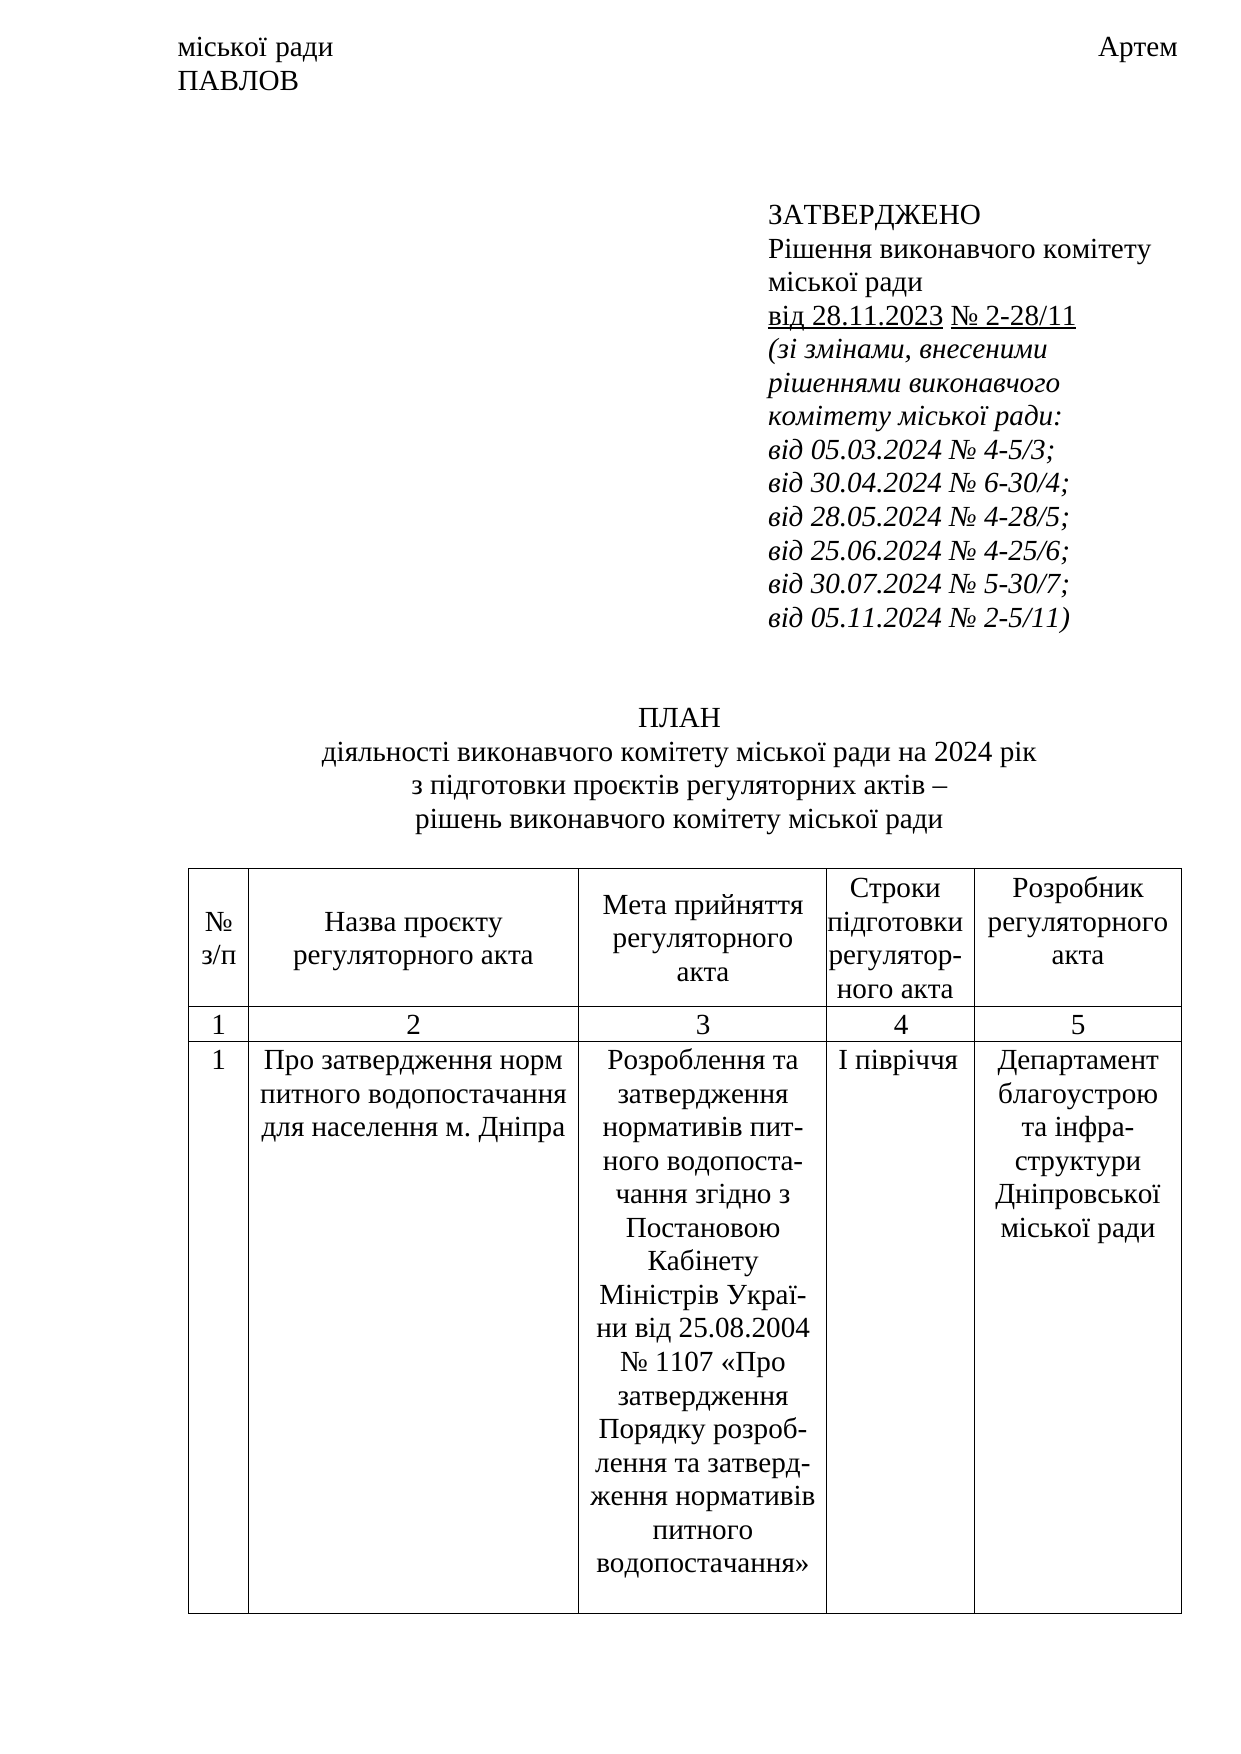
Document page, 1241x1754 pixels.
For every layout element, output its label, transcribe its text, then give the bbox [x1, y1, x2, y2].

text від 25.06.2024 № 4-25/6; [768, 533, 1181, 566]
table_header Мета прийняття регуляторного акта [579, 869, 826, 1006]
table_header Строки підготовки регулятор-ного акта [827, 869, 974, 1006]
text (зі змінами, внесеними рішеннями виконавчого комітету міської ради: [768, 331, 1181, 432]
text від 30.04.2024 № 6-30/4; [768, 466, 1181, 499]
table_cell 5 [975, 1007, 1181, 1041]
table_cell Про затвердження норм питного водопостачання для населення м. Дніпра [249, 1042, 578, 1612]
text з підготовки проєктів регуляторних актів – [177, 767, 1181, 801]
text від 05.03.2024 № 4-5/3; [768, 432, 1181, 466]
text від 28.11.2023 № 2-28/11 [768, 298, 1181, 331]
table_cell Розроблення та затвердження нормативів пит-ного водопоста-чання згідно з Постановою Кабінету Міністрів Украї-ни від 25.08.2004 № 1107 «Про затвердження Порядку розроб-лення та затверд-ження нормативів питного водопостачання» [579, 1042, 826, 1612]
table_header № з/п [189, 869, 248, 1006]
text міської ради Артем ПАВЛОВ [177, 29, 1181, 97]
table_cell І півріччя [827, 1042, 974, 1612]
text діяльності виконавчого комітету міської ради на 2024 рік [177, 734, 1181, 767]
table_header Назва проєкту регуляторного акта [249, 869, 578, 1006]
table_cell 1 [189, 1007, 248, 1041]
table_header Розробник регуляторного акта [975, 869, 1181, 1006]
table_cell 4 [827, 1007, 974, 1041]
text від 30.07.2024 № 5-30/7; [768, 566, 1181, 600]
table_cell 3 [579, 1007, 826, 1041]
text Рішення виконавчого комітету міської ради [768, 231, 1181, 298]
text ЗАТВЕРДЖЕНО [768, 197, 1181, 231]
text рішень виконавчого комітету міської ради [177, 801, 1181, 834]
table_cell 2 [249, 1007, 578, 1041]
text від 05.11.2024 № 2-5/11) [768, 600, 1181, 633]
table_cell 1 [189, 1042, 248, 1612]
text ПЛАН [177, 700, 1181, 734]
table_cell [975, 1042, 1181, 1612]
text від 28.05.2024 № 4-28/5; [768, 499, 1181, 533]
